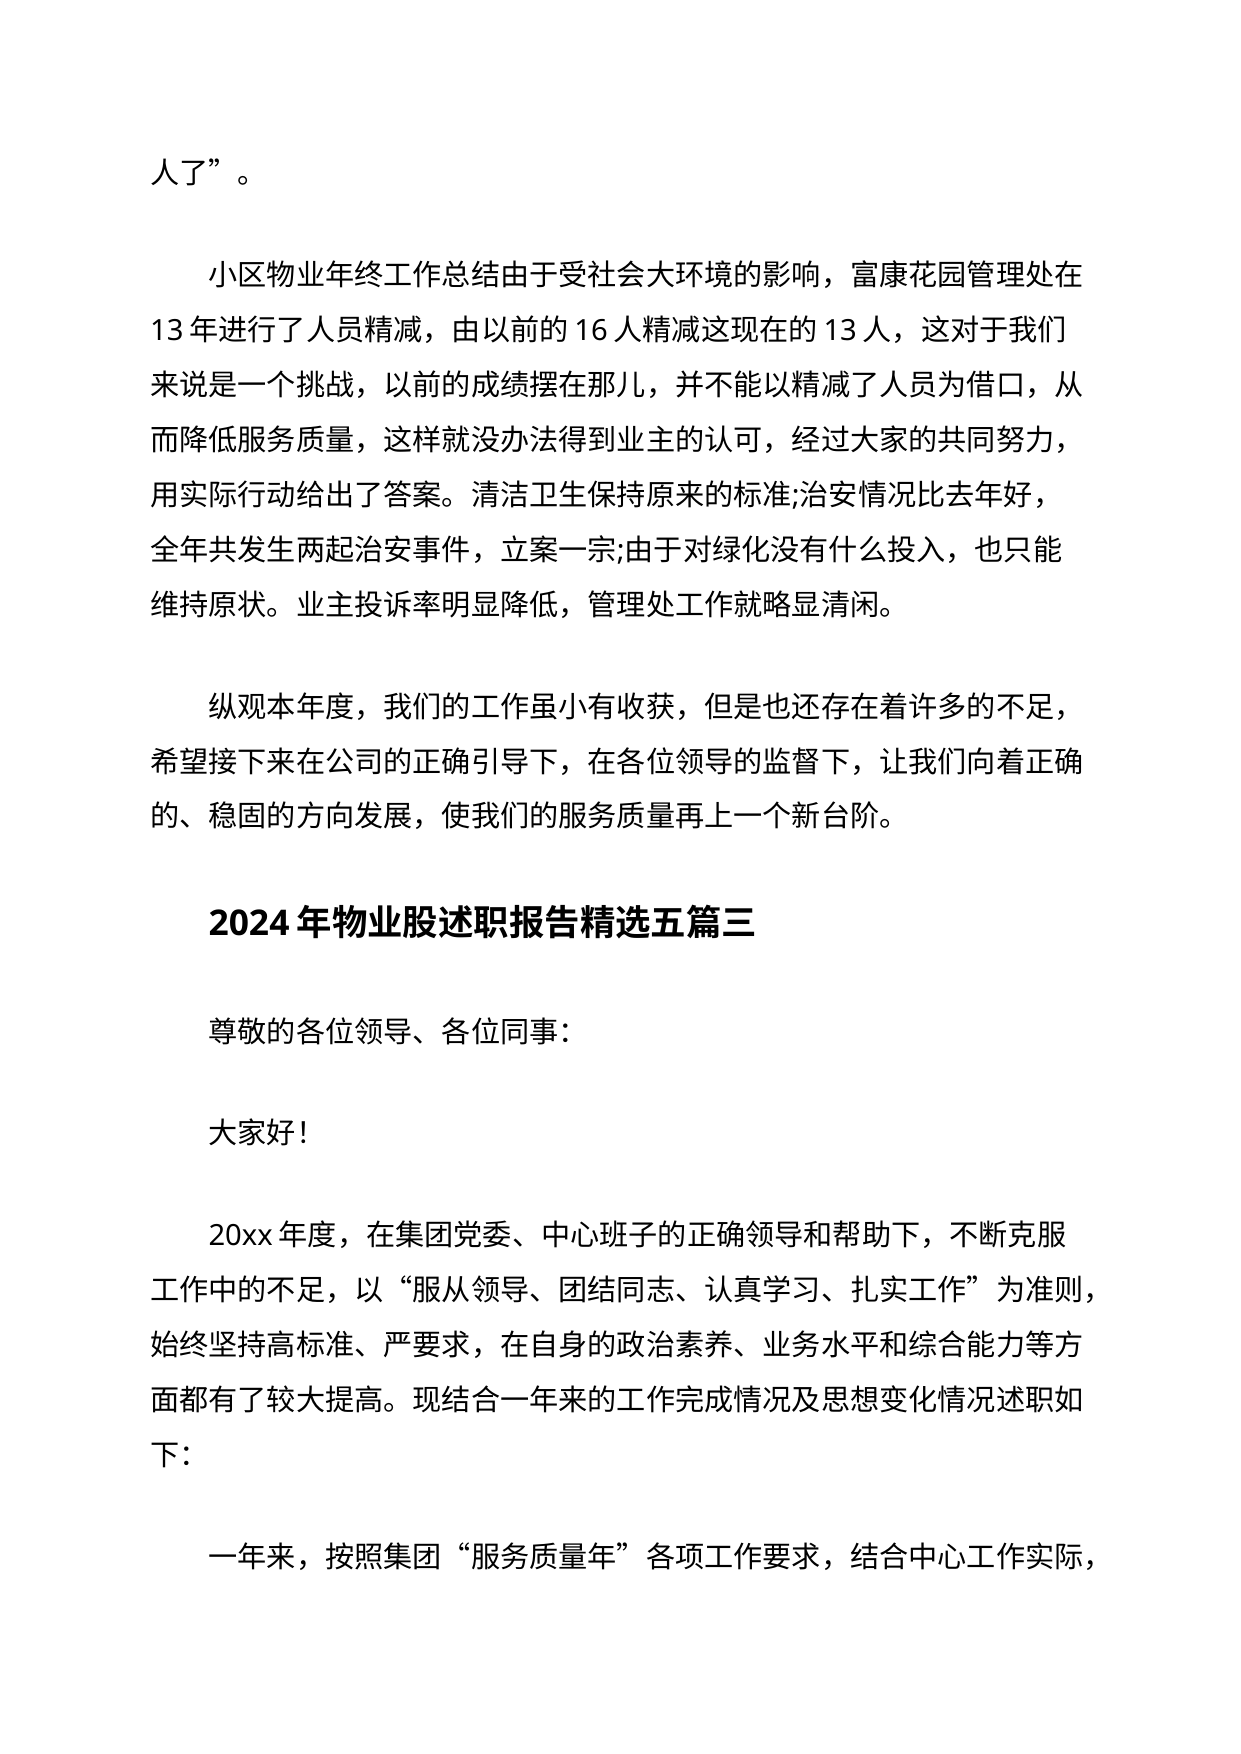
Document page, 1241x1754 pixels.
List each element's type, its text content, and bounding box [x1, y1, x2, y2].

text 大家好！ [150, 1110, 1090, 1152]
text 20xx年度，在集团党委、中心班子的正确领导和帮助下，不断克服工作中的不足，以“服从领导、团结同志、认真学习、扎实工作”为准则，始终坚持高标准、严要求，在自身的政治素养、业务水平和综合能力等方面都有了较大提高。现结合一年来的工作完成情况及思想变化情况述职如下： [150, 1212, 1090, 1474]
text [150, 150, 1090, 192]
text 纵观本年度，我们的工作虽小有收获，但是也还存在着许多的不足，希望接下来在公司的正确引导下，在各位领导的监督下，让我们向着正确的、稳固的方向发展，使我们的服务质量再上一个新台阶。 [150, 683, 1090, 835]
text 2024年物业股述职报告精选五篇三 [150, 895, 1090, 946]
text 尊敬的各位领导、各位同事： [150, 1008, 1090, 1051]
text 小区物业年终工作总结由于受社会大环境的影响，富康花园管理处在13年进行了人员精减，由以前的16人精减这现在的13人，这对于我们来说是一个挑战，以前的成绩摆在那儿，并不能以精减了人员为借口，从而降低服务质量，这样就没办法得到业主的认可，经过大家的共同努力，用实际行动给出了答案。清洁卫生保持原来的标准;治安情况比去年好，全年共发生两起治安事件，立案一宗;由于对绿化没有什么投入，也只能维持原状。业主投诉率明显降低，管理处工作就略显清闲。 [150, 252, 1090, 624]
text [150, 1533, 1090, 1576]
